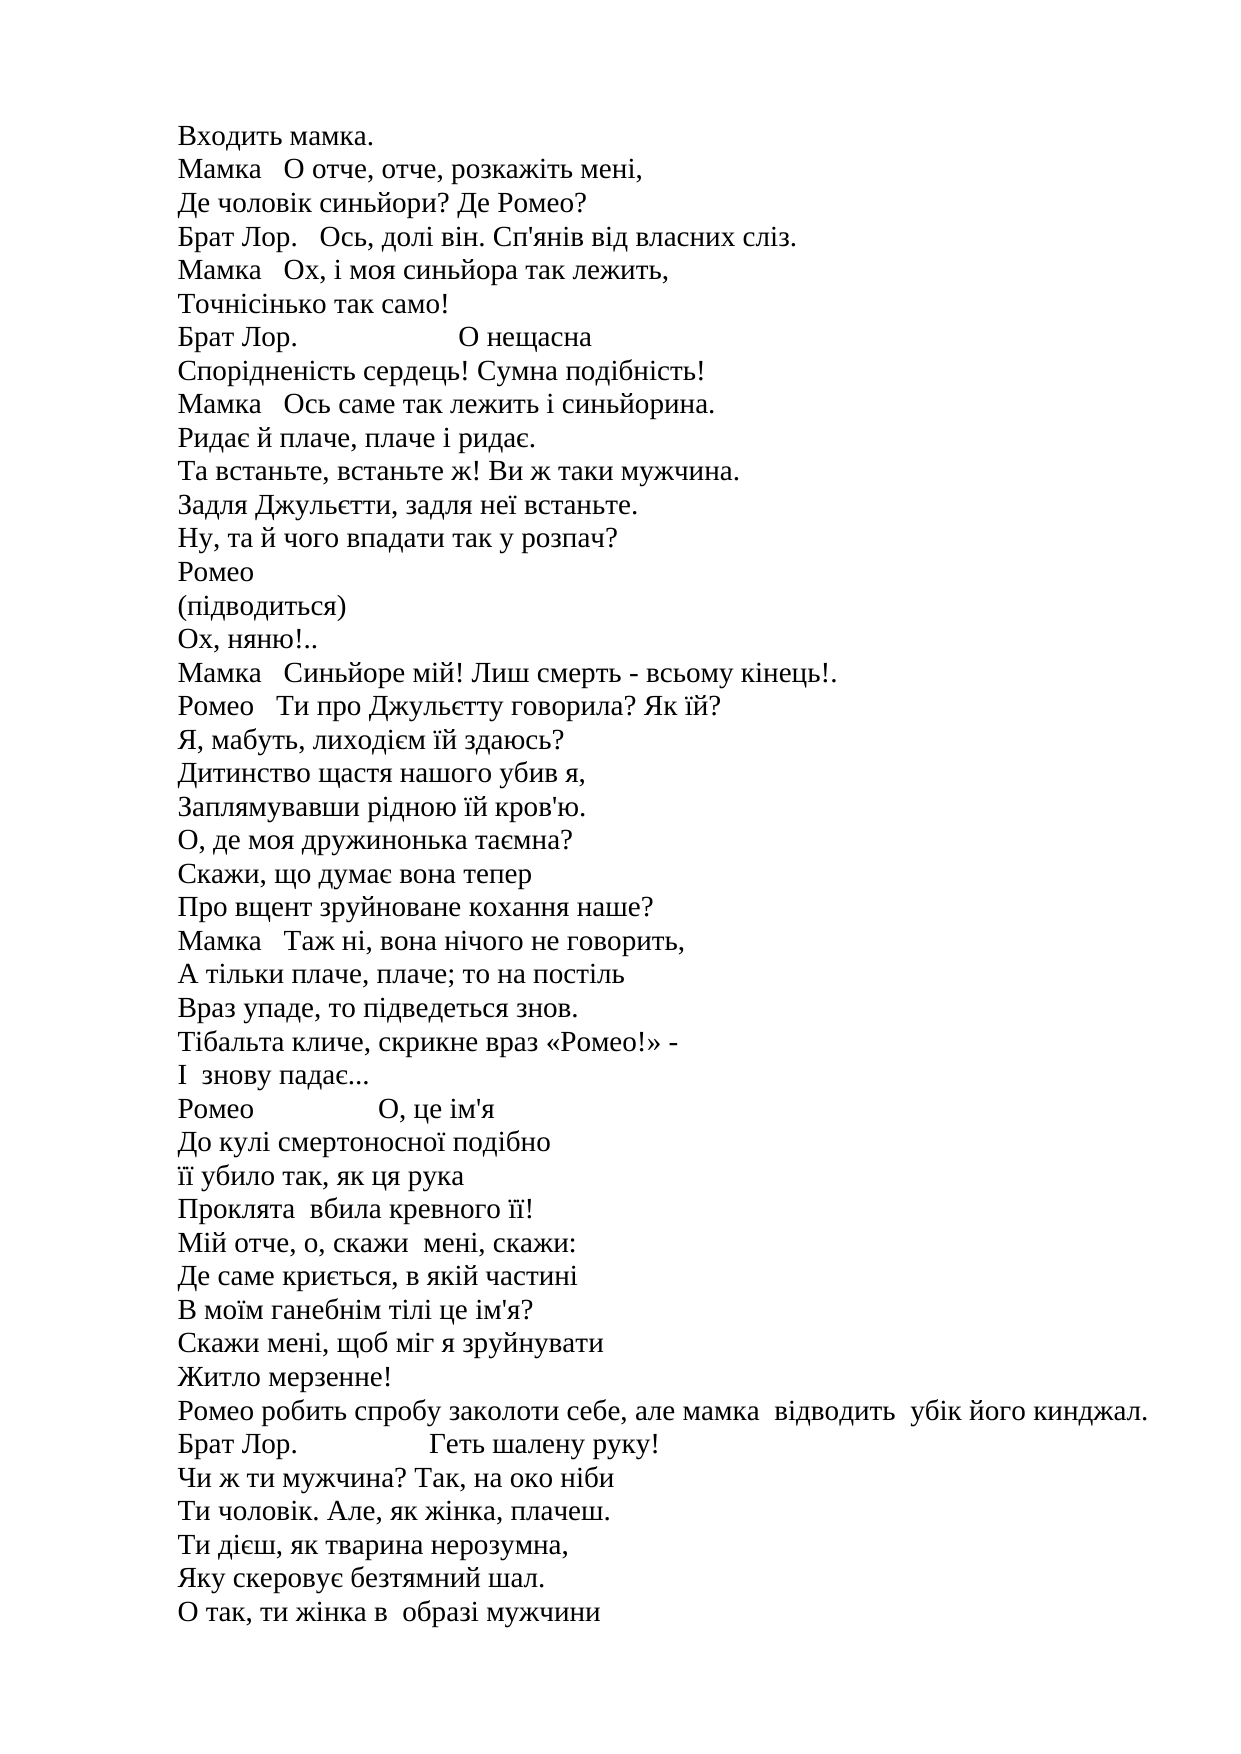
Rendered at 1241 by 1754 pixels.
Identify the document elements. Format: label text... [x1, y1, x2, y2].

text Ромео [177, 554, 1152, 588]
text Проклята вбила кревного її! [177, 1191, 1152, 1225]
text Ох, няню!.. [177, 621, 1152, 655]
text Заплямувавши рідною їй кров'ю. [177, 789, 1152, 822]
text Мамка О отче, отче, розкажіть мені, [177, 152, 1152, 185]
text Точнісінько так само! [177, 286, 1152, 319]
text Я, мабуть, лиходієм їй здаюсь? [177, 722, 1152, 755]
text Мамка Синьйоре мій! Лиш смерть - всьому кінець!. [177, 655, 1152, 688]
text Брат Лор. О нещасна [177, 319, 1152, 353]
text І знову падає... [177, 1057, 1152, 1091]
text Входить мамка. [177, 118, 1152, 152]
text Враз упаде, то підведеться знов. [177, 990, 1152, 1024]
text О, де моя дружинонька таємна? [177, 822, 1152, 856]
text Ти дієш, як тварина нерозумна, [177, 1527, 1152, 1560]
text Мій отче, о, скажи мені, скажи: [177, 1225, 1152, 1258]
text Брат Лор. Геть шалену руку! [177, 1426, 1152, 1460]
text Ридає й плаче, плаче і ридає. [177, 420, 1152, 453]
text Брат Лор. Ось, долі він. Сп'янів від власних сліз. [177, 219, 1152, 252]
text А тільки плаче, плаче; то на постіль [177, 957, 1152, 990]
text Мамка Таж ні, вона нічого не говорить, [177, 923, 1152, 957]
text До кулі смертоносної подібно [177, 1124, 1152, 1158]
text Тібальта кличе, скрикне враз «Ромео!» - [177, 1024, 1152, 1057]
text Дитинство щастя нашого убив я, [177, 755, 1152, 789]
text Житло мерзенне! [177, 1359, 1152, 1393]
text Та встаньте, встаньте ж! Ви ж таки мужчина. [177, 453, 1152, 487]
text Ти чоловік. Але, як жінка, плачеш. [177, 1493, 1152, 1527]
text Спорідненість сердець! Сумна подібність! [177, 353, 1152, 386]
text Мамка Ось саме так лежить і синьйорина. [177, 386, 1152, 420]
text Ромео О, це ім'я [177, 1091, 1152, 1124]
text В моїм ганебнім тілі це ім'я? [177, 1292, 1152, 1326]
text Де чоловік синьйори? Де Ромео? [177, 185, 1152, 219]
text Скажи мені, щоб міг я зруйнувати [177, 1326, 1152, 1359]
text Задля Джульєтти, задля неї встаньте. [177, 487, 1152, 521]
text Чи ж ти мужчина? Так, на око ніби [177, 1460, 1152, 1493]
text її убило так, як ця рука [177, 1158, 1152, 1191]
text Де саме криється, в якій частині [177, 1258, 1152, 1292]
text Яку скеровує безтямний шал. [177, 1560, 1152, 1594]
text Ромео робить спробу заколоти себе, але мамка відводить убік його кинджал. [177, 1393, 1152, 1426]
text (підводиться) [177, 588, 1152, 621]
text Мамка Ох, і моя синьйора так лежить, [177, 252, 1152, 286]
text Ромео Ти про Джульєтту говорила? Як їй? [177, 688, 1152, 722]
text О так, ти жінка в образі мужчини [177, 1594, 1152, 1627]
text Про вщент зруйноване кохання наше? [177, 889, 1152, 923]
text Скажи, що думає вона тепер [177, 856, 1152, 889]
text Ну, та й чого впадати так у розпач? [177, 521, 1152, 554]
